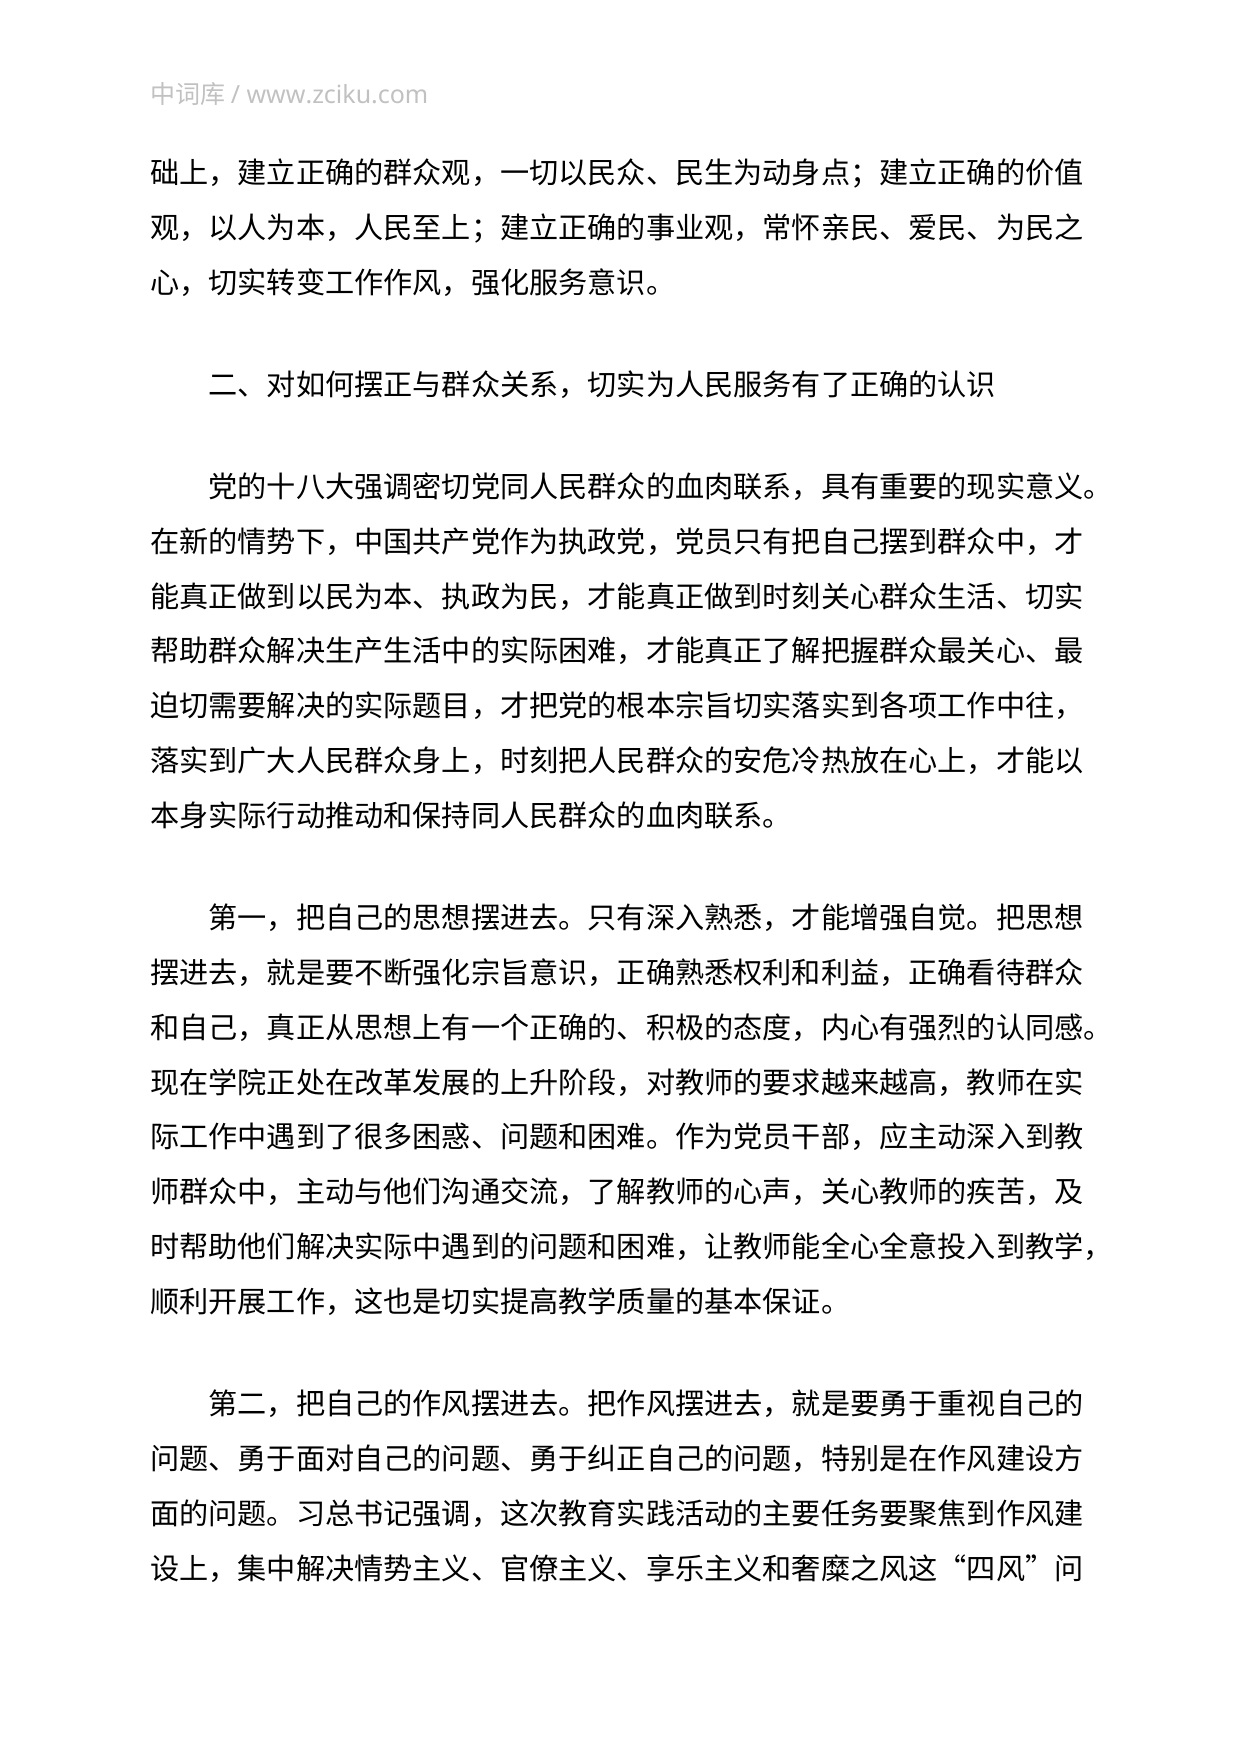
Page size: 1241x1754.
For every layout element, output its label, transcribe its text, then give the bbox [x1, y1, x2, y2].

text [150, 1381, 1090, 1587]
text 党的十八大强调密切党同人民群众的血肉联系，具有重要的现实意义。在新的情势下，中国共产党作为执政党，党员只有把自己摆到群众中，才能真正做到以民为本、执政为民，才能真正做到时刻关心群众生活、切实帮助群众解决生产生活中的实际困难，才能真正了解把握群众最关心、最迫切需要解决的实际题目，才把党的根本宗旨切实落实到各项工作中往，落实到广大人民群众身上，时刻把人民群众的安危冷热放在心上，才能以本身实际行动推动和保持同人民群众的血肉联系。 [150, 463, 1090, 835]
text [150, 150, 1090, 302]
text 二、对如何摆正与群众关系，切实为人民服务有了正确的认识 [150, 362, 1090, 404]
text 第一，把自己的思想摆进去。只有深入熟悉，才能增强自觉。把思想摆进去，就是要不断强化宗旨意识，正确熟悉权利和利益，正确看待群众和自己，真正从思想上有一个正确的、积极的态度，内心有强烈的认同感。现在学院正处在改革发展的上升阶段，对教师的要求越来越高，教师在实际工作中遇到了很多困惑、问题和困难。作为党员干部，应主动深入到教师群众中，主动与他们沟通交流，了解教师的心声，关心教师的疾苦，及时帮助他们解决实际中遇到的问题和困难，让教师能全心全意投入到教学，顺利开展工作，这也是切实提高教学质量的基本保证。 [150, 894, 1090, 1321]
